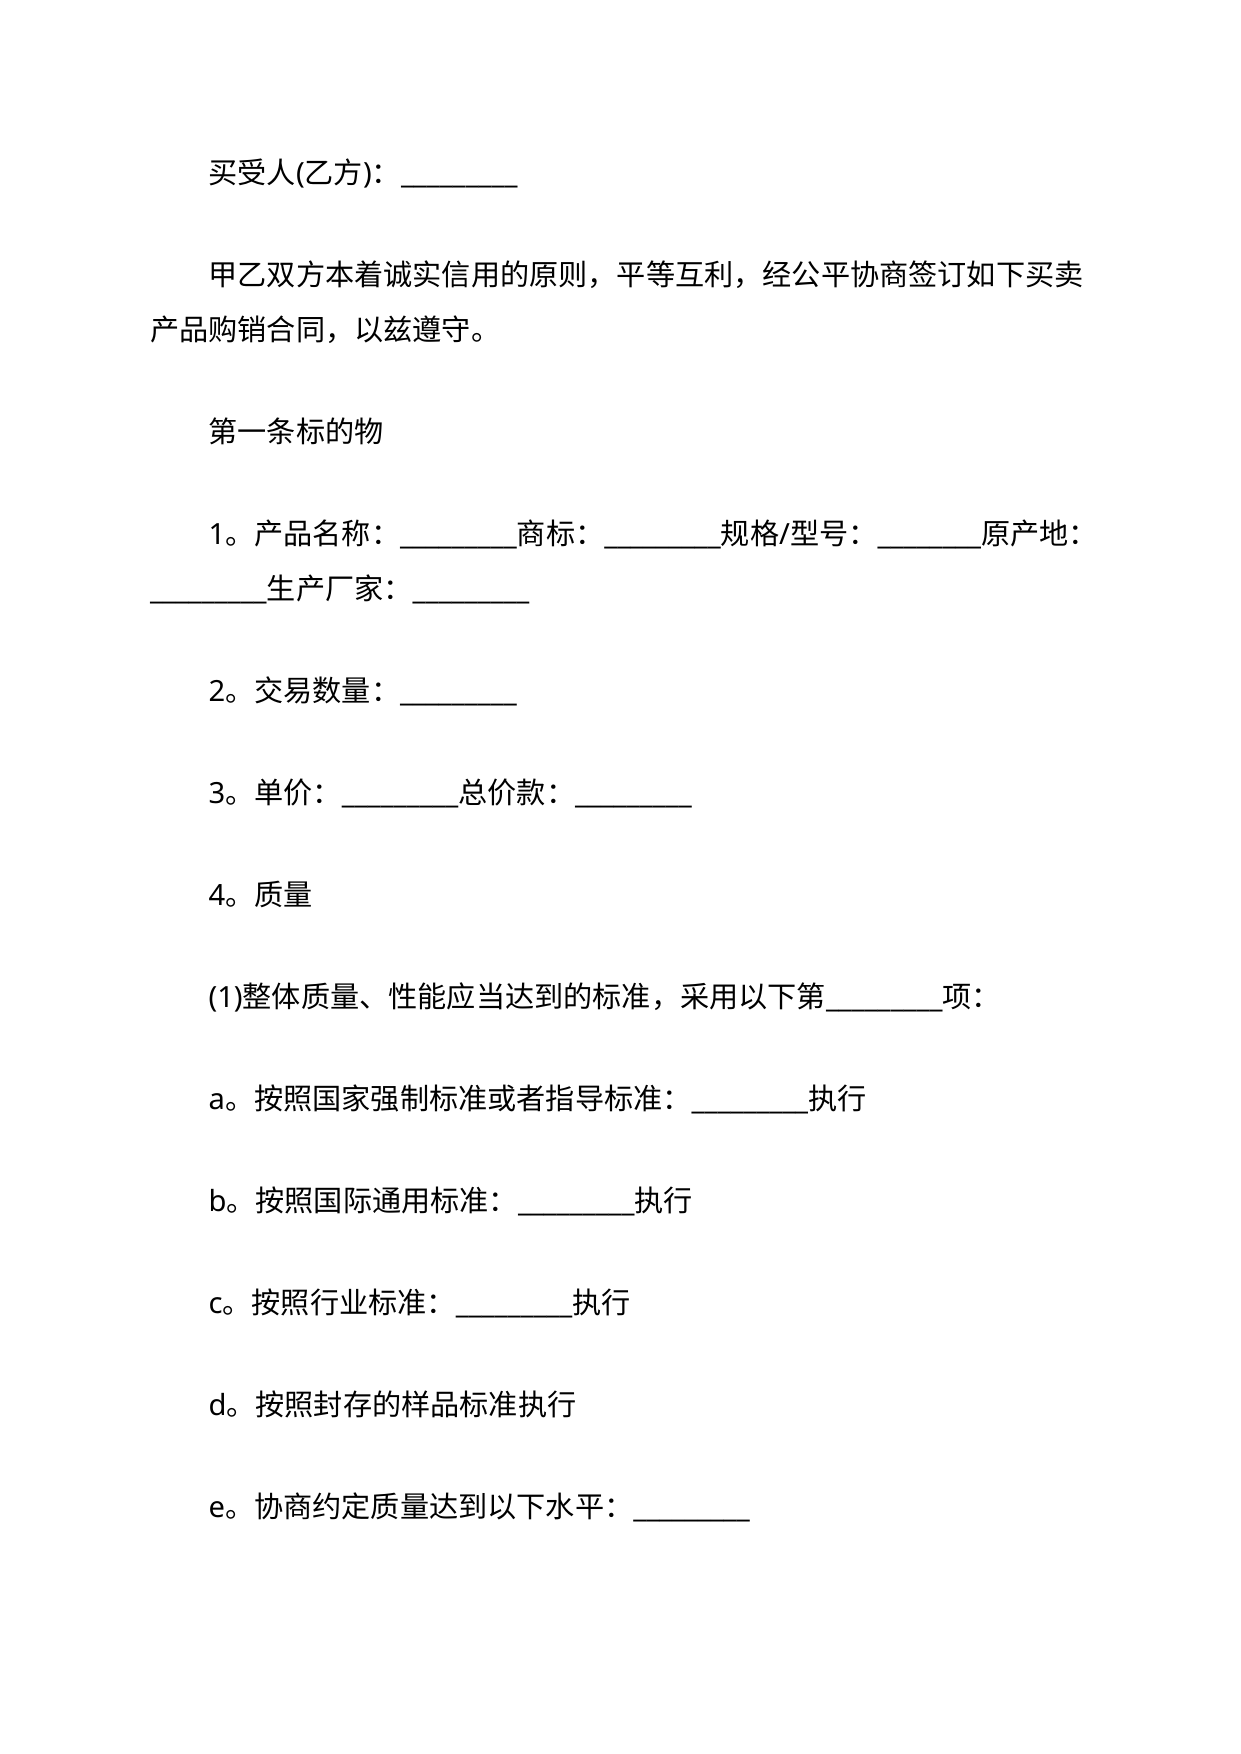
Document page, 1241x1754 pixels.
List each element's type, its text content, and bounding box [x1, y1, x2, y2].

text c。按照行业标准：_________执行 [150, 1279, 1090, 1322]
text d。按照封存的样品标准执行 [150, 1381, 1090, 1424]
text 3。单价：_________总价款：_________ [150, 769, 1090, 812]
text 1。产品名称：_________商标：_________规格/型号：________原产地：_________生产厂家：_________ [150, 510, 1090, 608]
text 2。交易数量：_________ [150, 667, 1090, 710]
text e。协商约定质量达到以下水平：_________ [150, 1483, 1090, 1526]
text 买受人(乙方)：_________ [150, 150, 1090, 192]
text 第一条标的物 [150, 409, 1090, 451]
text 甲乙双方本着诚实信用的原则，平等互利，经公平协商签订如下买卖产品购销合同，以兹遵守。 [150, 252, 1090, 349]
text a。按照国家强制标准或者指导标准：_________执行 [150, 1075, 1090, 1118]
text (1)整体质量、性能应当达到的标准，采用以下第_________项： [150, 973, 1090, 1016]
text b。按照国际通用标准：_________执行 [150, 1177, 1090, 1220]
text 4。质量 [150, 871, 1090, 914]
